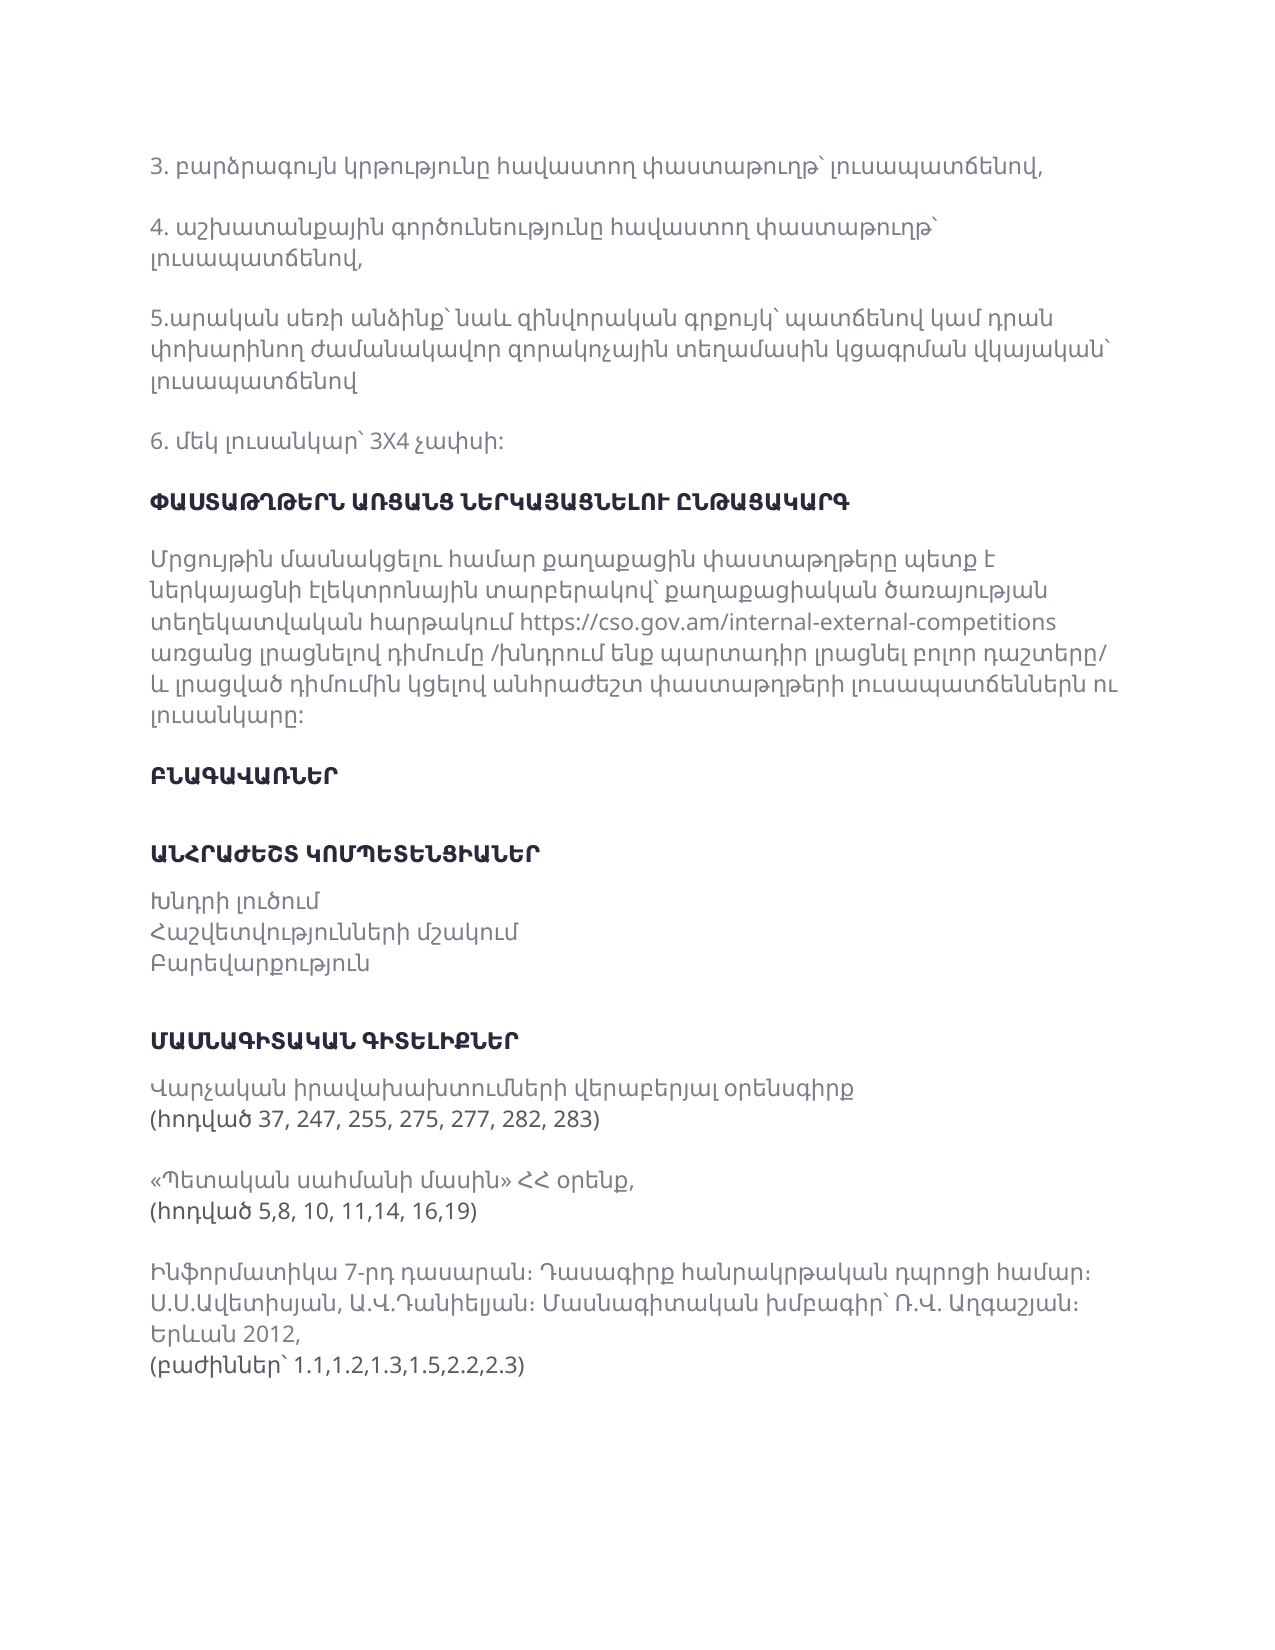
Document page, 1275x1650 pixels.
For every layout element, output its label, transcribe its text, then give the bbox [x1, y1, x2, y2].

text 5.արական սեռի անձինք՝ նաև զինվորական գրքույկ՝ պատճենով կամ դրան փոխարինող ժամանակավոր զորակոչային տեղամասին կցագրման վկայական՝ լուսապատճենով [150, 302, 1125, 396]
text 3. բարձրագույն կրթությունը հավաստող փաստաթուղթ՝ լուսապատճենով, [150, 150, 1125, 181]
text (հոդված 37, 247, 255, 275, 277, 282, 283) [150, 1103, 1125, 1135]
text (հոդված 5,8, 10, 11,14, 16,19) [150, 1195, 1125, 1226]
text 6. մեկ լուսանկար՝ 3X4 չափսի: [150, 425, 1125, 456]
text ԱՆՀՐԱԺԵՇՏ ԿՈՄՊԵՏԵՆՑԻԱՆԵՐ [150, 838, 1125, 869]
text (բաժիններ՝ 1.1,1.2,1.3,1.5,2.2,2.3) [150, 1349, 1125, 1381]
text ԲՆԱԳԱՎԱՌՆԵՐ [150, 760, 1125, 791]
text ՄԱՍՆԱԳԻՏԱԿԱՆ ԳԻՏԵԼԻՔՆԵՐ [150, 1025, 1125, 1057]
text «Պետական սահմանի մասին» ՀՀ օրենք, [150, 1164, 1125, 1195]
text 4. աշխատանքային գործունեությունը հավաստող փաստաթուղթ՝ լուսապատճենով, [150, 210, 1125, 273]
text Բարեվարքություն [150, 947, 1125, 978]
text Մրցույթին մասնակցելու համար քաղաքացին փաստաթղթերը պետք է ներկայացնի էլեկտրոնային տարբերակով՝ քաղաքացիական ծառայության տեղեկատվական հարթակում https://cso.gov.am/internal-external-competitions առցանց լրացնելով դիմումը /խնդրում ենք պարտադիր լրացնել բոլոր դաշտերը/ և լրացված դիմումին կցելով անհրաժեշտ փաստաթղթերի լուսապատճեններն ու լուսանկարը: [150, 543, 1125, 731]
text Խնդրի լուծում [150, 885, 1125, 916]
text Ինֆորմատիկա 7-րդ դասարան։ Դասագիրք հանրակրթական դպրոցի համար։ Ս.Ս.Ավետիսյան, Ա.Վ.Դանիելյան։ Մասնագիտական խմբագիր՝ Ռ.Վ. Աղգաշյան։ Երևան 2012, [150, 1256, 1125, 1349]
text Վարչական իրավախախտումների վերաբերյալ օրենսգիրք [150, 1072, 1125, 1103]
text Հաշվետվությունների մշակում [150, 916, 1125, 947]
text ՓԱՍՏԱԹՂԹԵՐՆ ԱՌՑԱՆՑ ՆԵՐԿԱՅԱՑՆԵԼՈՒ ԸՆԹԱՑԱԿԱՐԳ [150, 485, 1125, 517]
